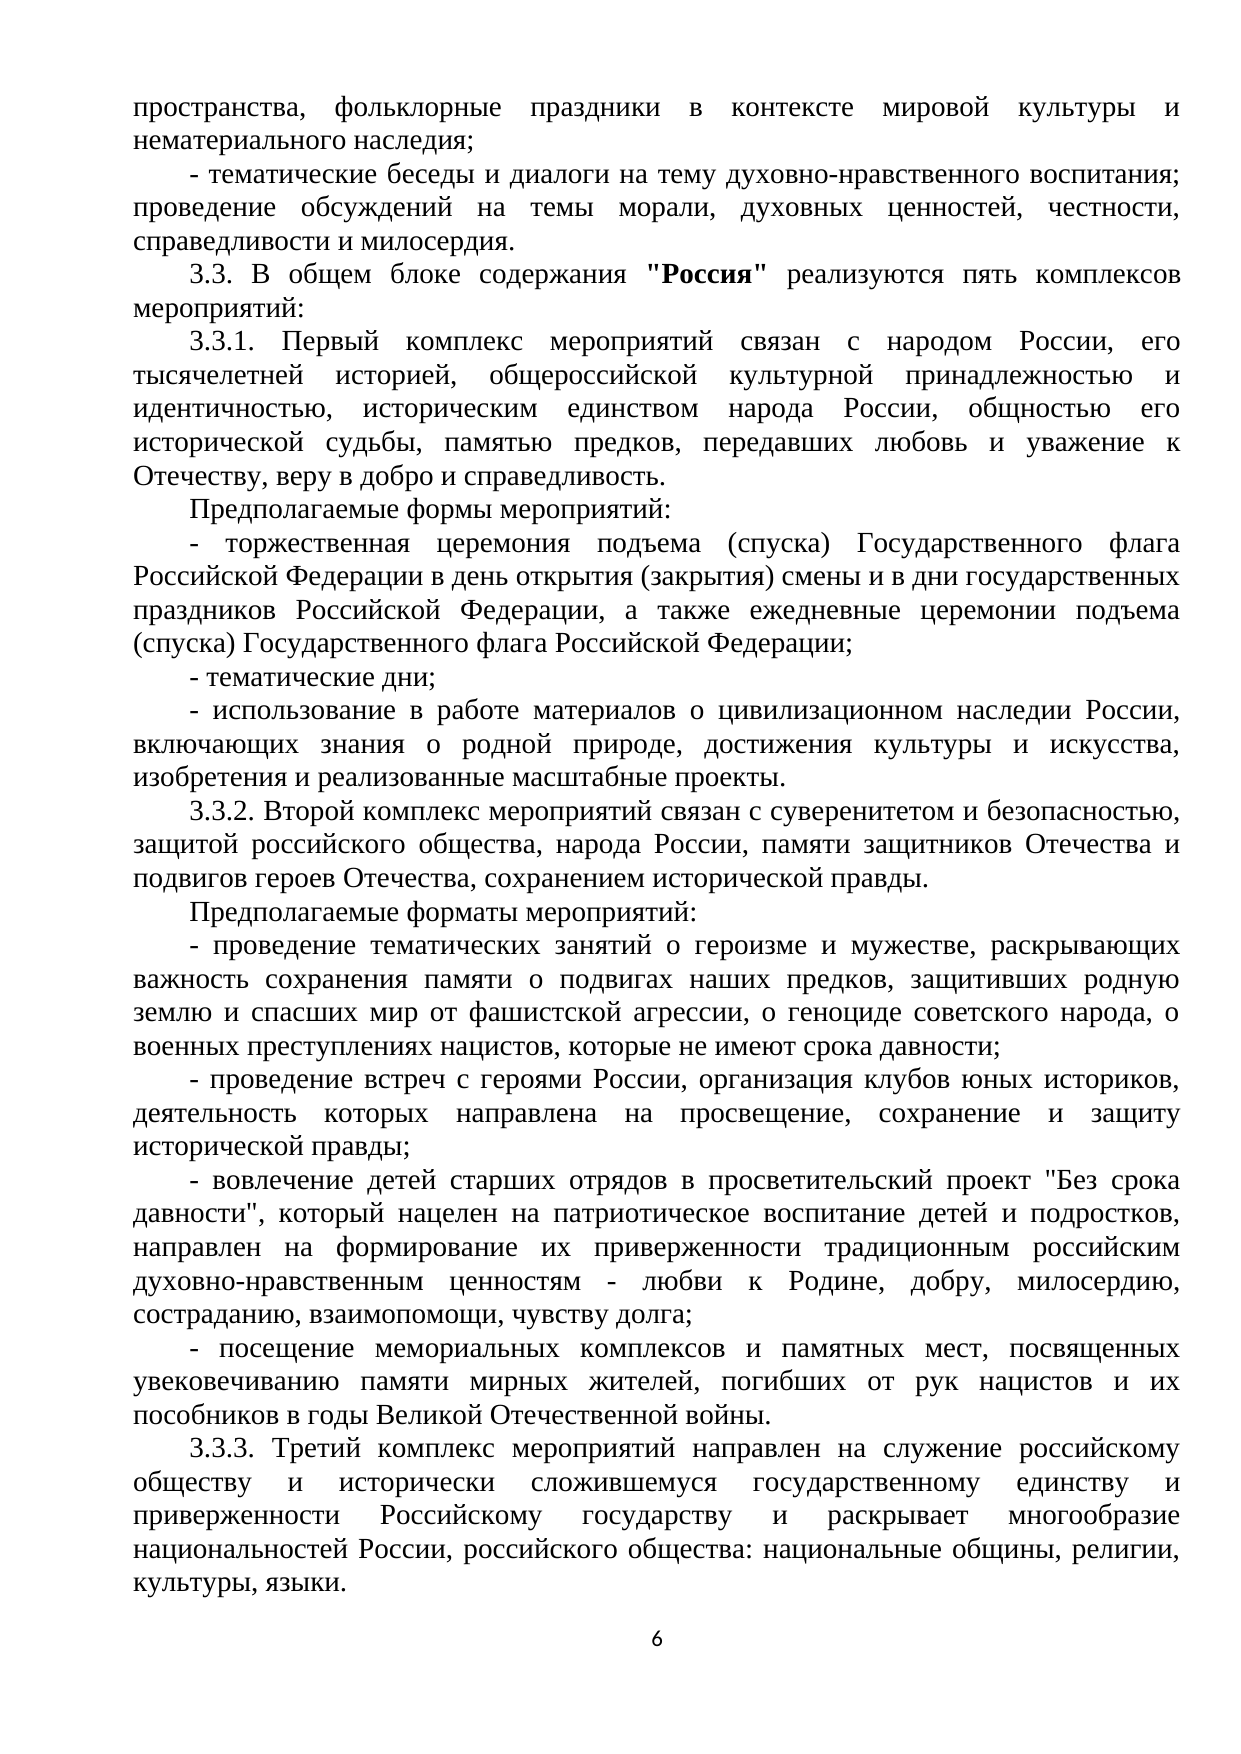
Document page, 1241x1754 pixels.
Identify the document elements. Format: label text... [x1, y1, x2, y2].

text 3.3.2. Второй комплекс мероприятий связан с суверенитетом и безопасностью, защитой российского общества, народа России, памяти защитников Отечества и подвигов героев Отечества, сохранением исторической правды. [133, 793, 1181, 894]
text Предполагаемые формы мероприятий: [133, 491, 1181, 525]
text - использование в работе материалов о цивилизационном наследии России, включающих знания о родной природе, достижения культуры и искусства, изобретения и реализованные масштабные проекты. [133, 692, 1181, 793]
text - тематические беседы и диалоги на тему духовно-нравственного воспитания; проведение обсуждений на темы морали, духовных ценностей, честности, справедливости и милосердия. [133, 156, 1181, 256]
text - посещение мемориальных комплексов и памятных мест, посвященных увековечиванию памяти мирных жителей, погибших от рук нацистов и их пособников в годы Великой Отечественной войны. [133, 1330, 1181, 1430]
text Предполагаемые форматы мероприятий: [133, 894, 1181, 927]
text 3.3.1. Первый комплекс мероприятий связан с народом России, его тысячелетней историей, общероссийской культурной принадлежностью и идентичностью, историческим единством народа России, общностью его исторической судьбы, памятью предков, передавших любовь и уважение к Отечеству, веру в добро и справедливость. [133, 323, 1181, 491]
text 3.3. В общем блоке содержания "Россия" реализуются пять комплексов мероприятий: [133, 256, 1181, 323]
text 3.3.3. Третий комплекс мероприятий направлен на служение российскому обществу и исторически сложившемуся государственному единству и приверженности Российскому государству и раскрывает многообразие национальностей России, российского общества: национальные общины, религии, культуры, языки. [133, 1430, 1181, 1598]
text - торжественная церемония подъема (спуска) Государственного флага Российской Федерации в день открытия (закрытия) смены и в дни государственных праздников Российской Федерации, а также ежедневные церемонии подъема (спуска) Государственного флага Российской Федерации; [133, 525, 1181, 659]
text - проведение встреч с героями России, организация клубов юных историков, деятельность которых направлена на просвещение, сохранение и защиту исторической правды; [133, 1061, 1181, 1162]
text - тематические дни; [133, 659, 1181, 692]
text - вовлечение детей старших отрядов в просветительский проект "Без срока давности", который нацелен на патриотическое воспитание детей и подростков, направлен на формирование их приверженности традиционным российским духовно-нравственным ценностям - любви к Родине, добру, милосердию, состраданию, взаимопомощи, чувству долга; [133, 1162, 1181, 1330]
text - проведение тематических занятий о героизме и мужестве, раскрывающих важность сохранения памяти о подвигах наших предков, защитивших родную землю и спасших мир от фашистской агрессии, о геноциде советского народа, о военных преступлениях нацистов, которые не имеют срока давности; [133, 927, 1181, 1061]
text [133, 89, 1181, 156]
